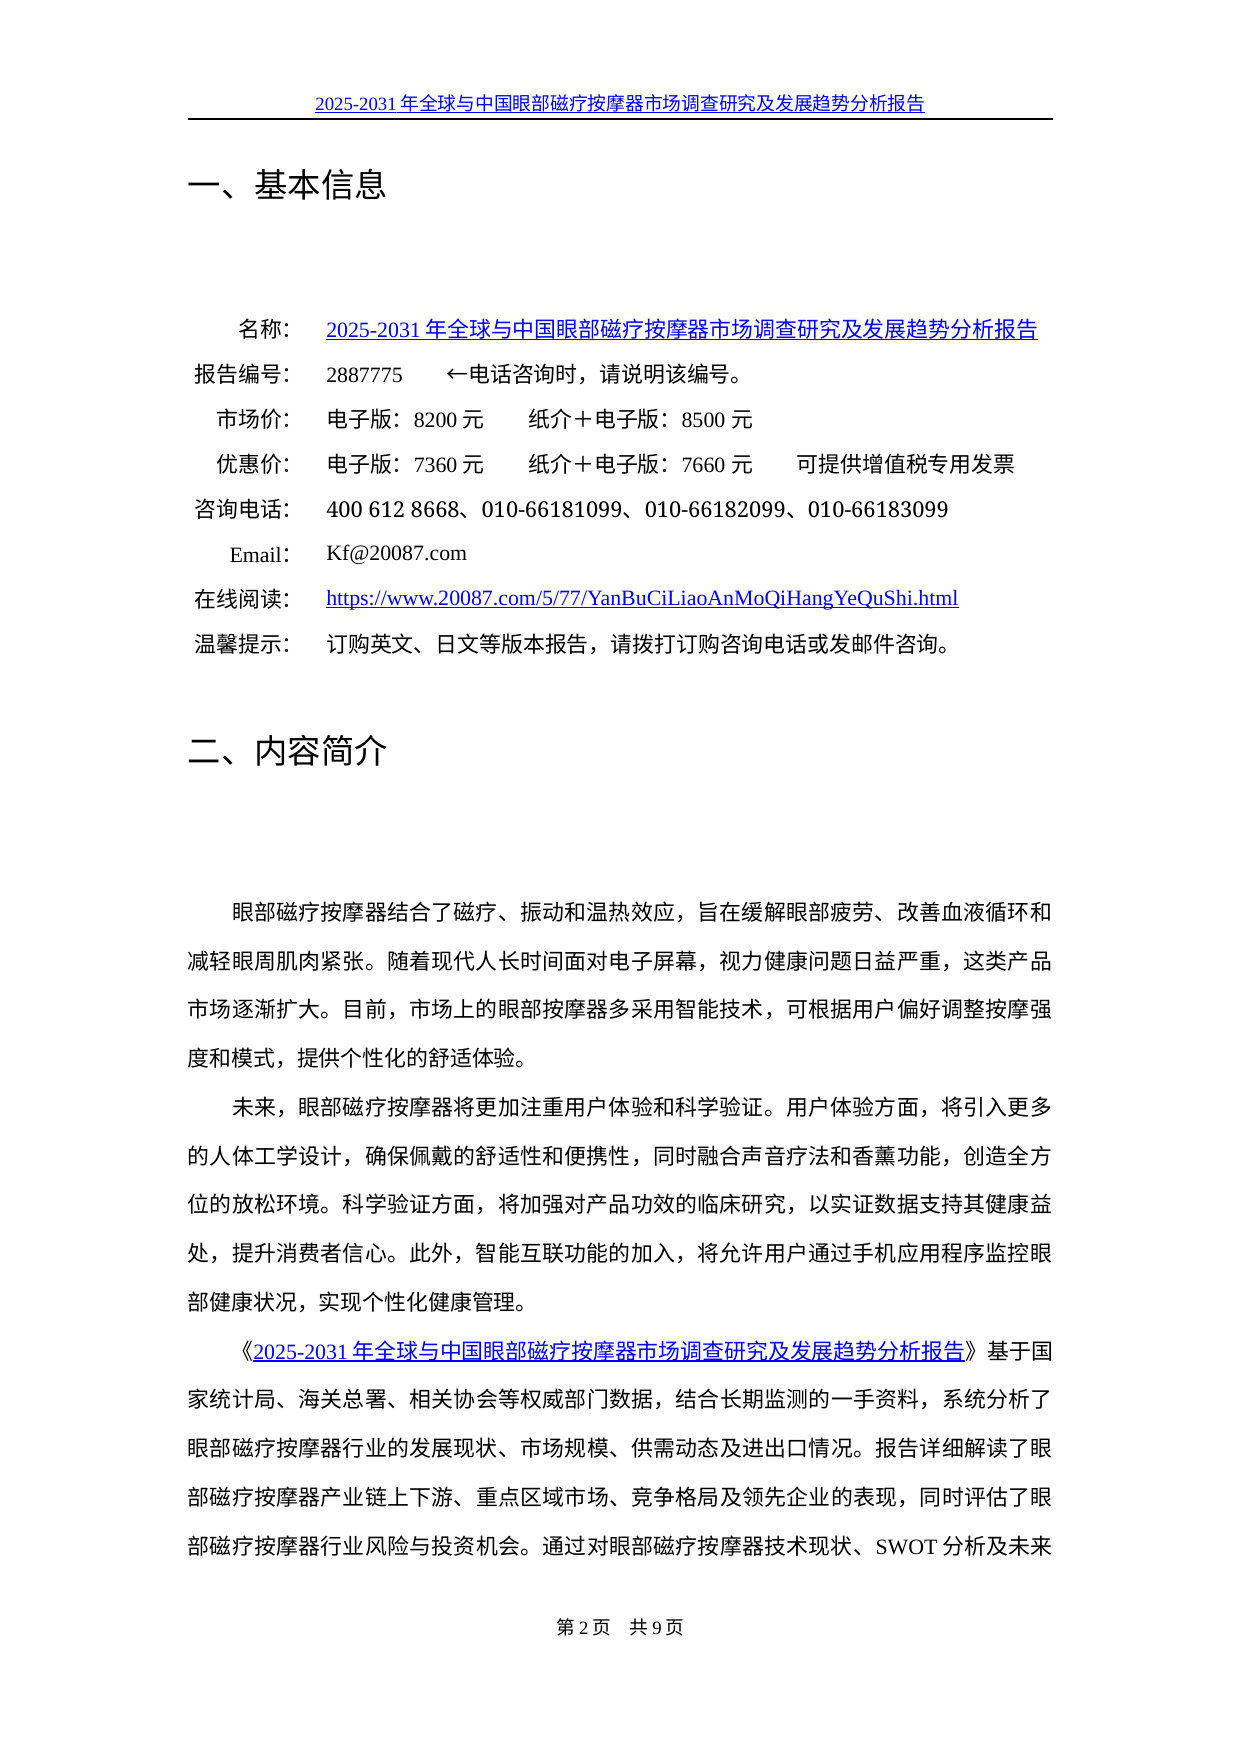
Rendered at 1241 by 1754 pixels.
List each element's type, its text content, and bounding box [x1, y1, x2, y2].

title 二、内容简介 [187, 717, 1053, 782]
table_cell 电子版：8200 元 纸介＋电子版：8500 元 [315, 402, 1073, 447]
table_cell Kf@20087.com [315, 537, 1073, 582]
table_cell 2887775 ←电话咨询时，请说明该编号。 [315, 357, 1073, 402]
table_cell 市场价： [167, 402, 315, 447]
table_cell Email： [167, 537, 315, 582]
table_cell 在线阅读： [167, 582, 315, 627]
table_cell 400 612 8668、010-66181099、010-66182099、010-66183099 [315, 492, 1073, 537]
table_cell 咨询电话： [167, 492, 315, 537]
title 一、基本信息 [187, 150, 1053, 215]
table_cell 电子版：7360 元 纸介＋电子版：7660 元 可提供增值税专用发票 [315, 447, 1073, 492]
table_header 名称： [167, 312, 315, 357]
table_header 2025-2031年全球与中国眼部磁疗按摩器市场调查研究及发展趋势分析报告 [315, 312, 1073, 357]
table_cell 报告编号： [167, 357, 315, 402]
table_cell 温馨提示： [167, 627, 315, 672]
table_cell [315, 582, 1073, 627]
table_cell 优惠价： [167, 447, 315, 492]
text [187, 894, 1053, 1561]
table_cell 订购英文、日文等版本报告，请拨打订购咨询电话或发邮件咨询。 [315, 627, 1073, 672]
